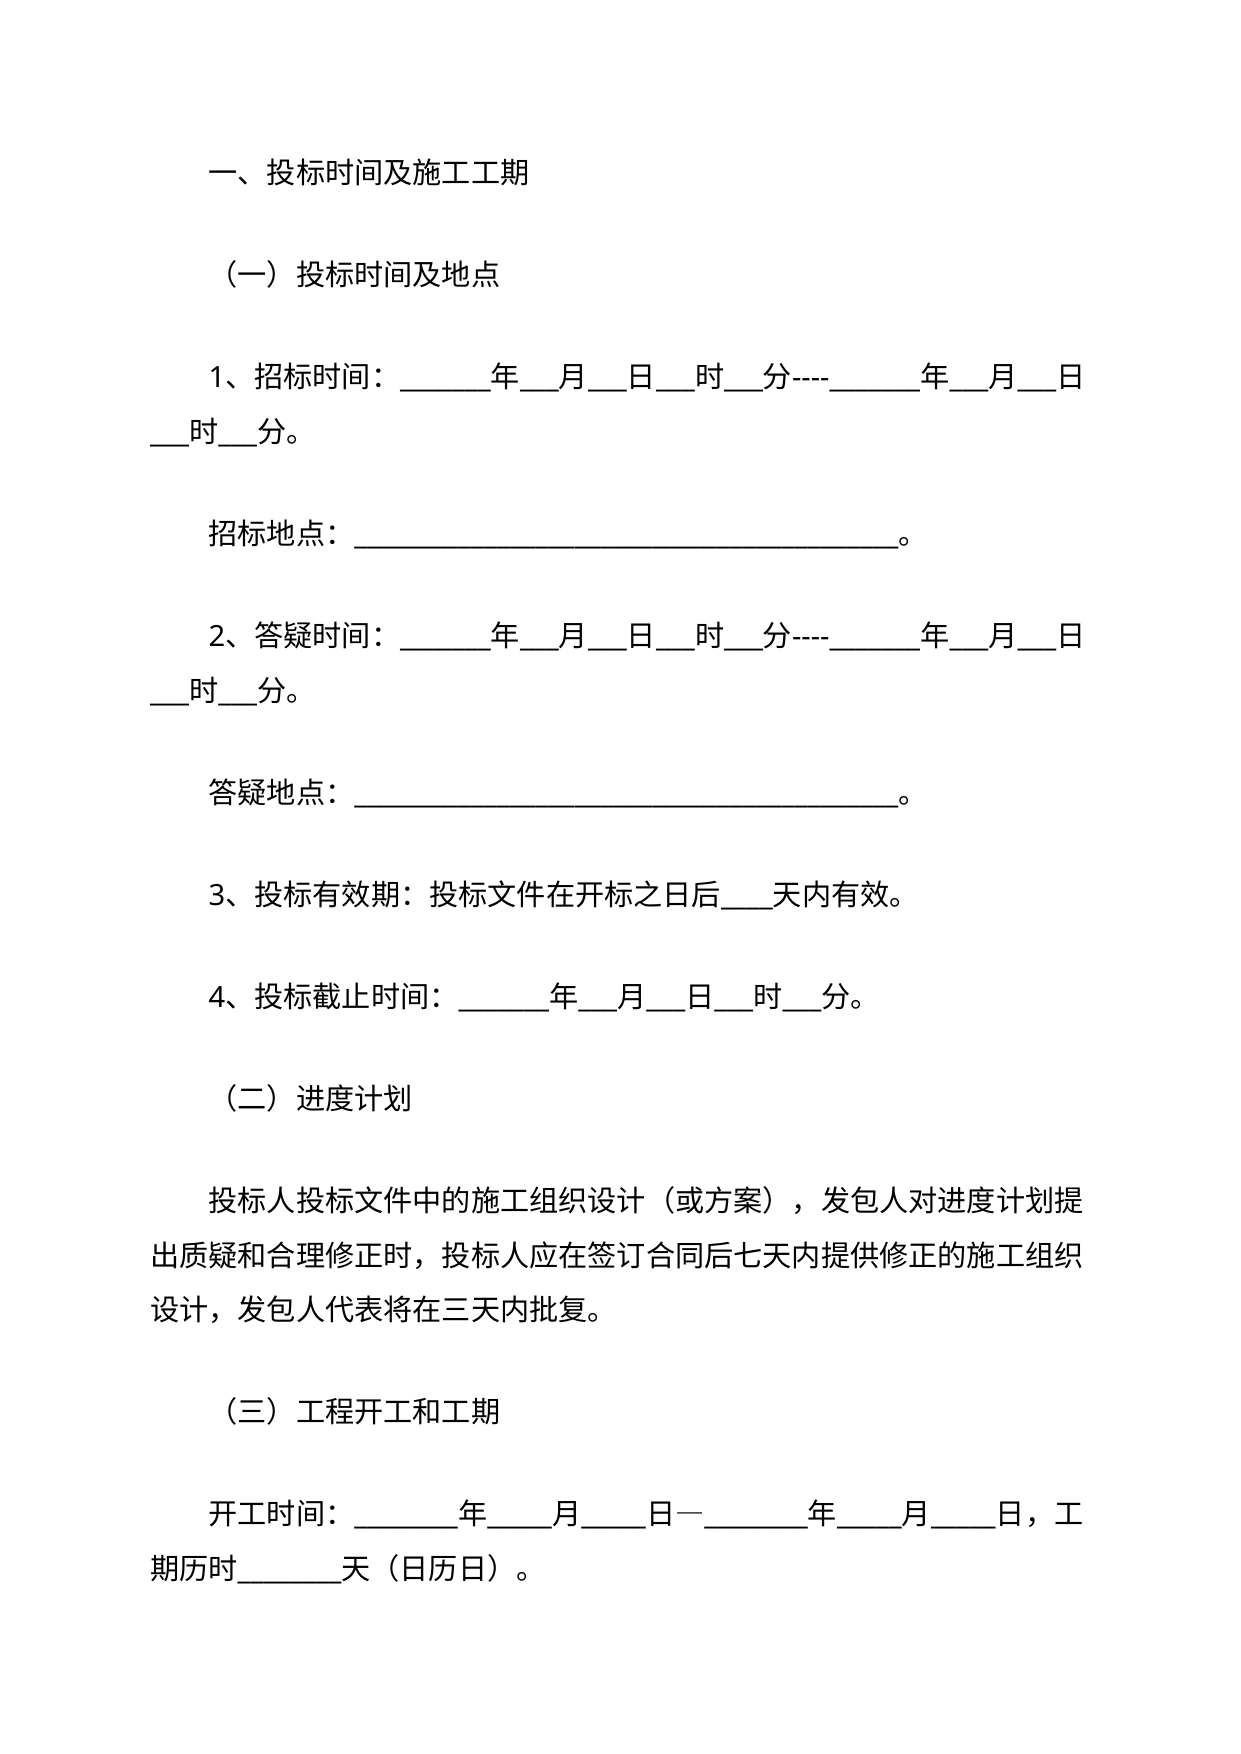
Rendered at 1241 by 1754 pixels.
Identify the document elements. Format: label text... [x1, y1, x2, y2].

text （一）投标时间及地点 [150, 252, 1090, 294]
text 3、投标有效期：投标文件在开标之日后____天内有效。 [150, 871, 1090, 914]
text 1、招标时间：_______年___月___日___时___分----_______年___月___日___时___分。 [150, 353, 1090, 451]
text 一、投标时间及施工工期 [150, 150, 1090, 192]
text 4、投标截止时间：_______年___月___日___时___分。 [150, 973, 1090, 1016]
text （二）进度计划 [150, 1075, 1090, 1118]
text 开工时间：________年_____月_____日—________年_____月_____日，工期历时________天（日历日）。 [150, 1491, 1090, 1588]
text 答疑地点：__________________________________________。 [150, 769, 1090, 812]
text 投标人投标文件中的施工组织设计（或方案），发包人对进度计划提出质疑和合理修正时，投标人应在签订合同后七天内提供修正的施工组织设计，发包人代表将在三天内批复。 [150, 1177, 1090, 1329]
text 招标地点：__________________________________________。 [150, 511, 1090, 553]
text 2、答疑时间：_______年___月___日___时___分----_______年___月___日___时___分。 [150, 612, 1090, 710]
text （三）工程开工和工期 [150, 1389, 1090, 1431]
